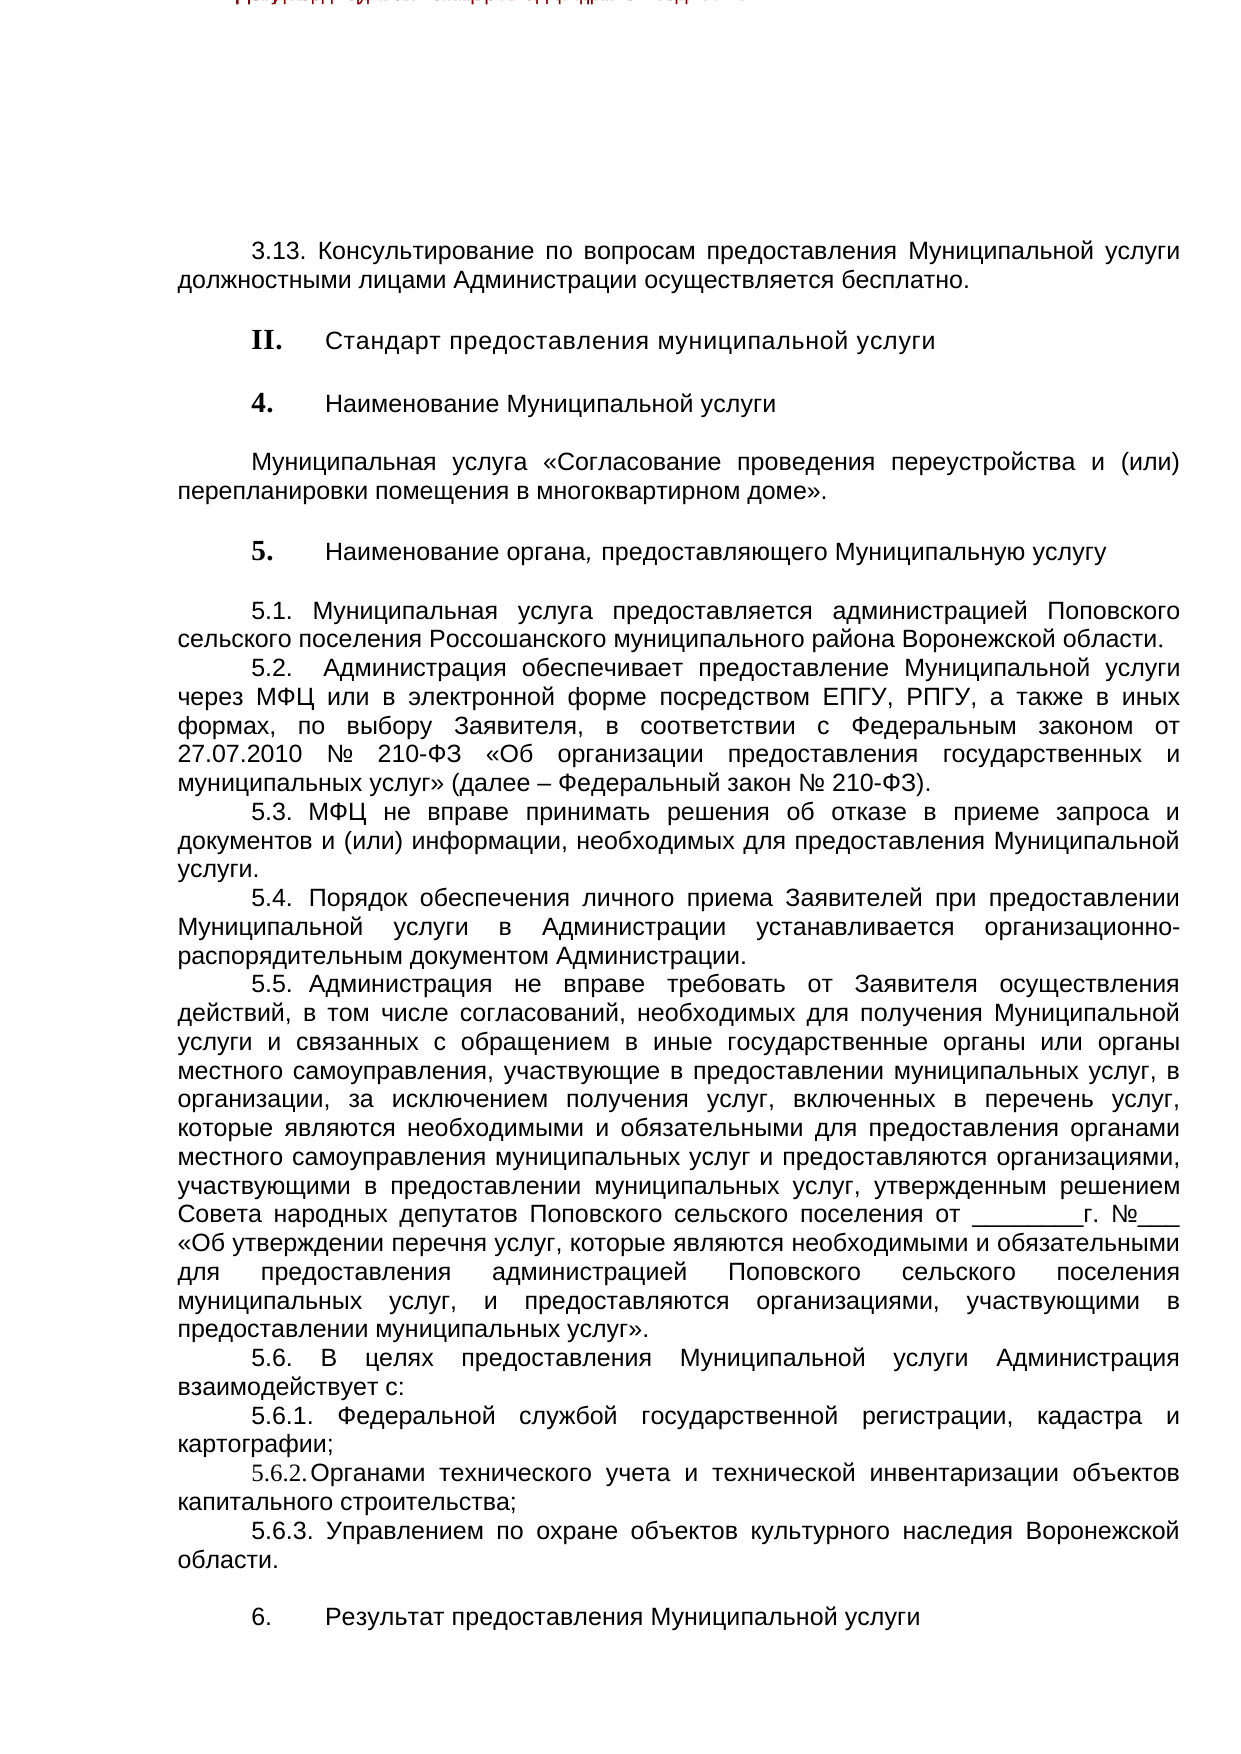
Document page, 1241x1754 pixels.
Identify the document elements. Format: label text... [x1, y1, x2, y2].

list Органами технического учета и технической инвентаризации объектов капитального строительства; [177, 1458, 1181, 1516]
list Администрация обеспечивает предоставление Муниципальной услуги через МФЦ или в электронной форме посредством ЕПГУ, РПГУ, а также в иных формах, по выбору Заявителя, в соответствии с Федеральным законом от 27.07.2010 № 210-ФЗ «Об организации предоставления государственных и муниципальных услуг» (далее – Федеральный закон № 210-ФЗ). [177, 653, 1181, 797]
list МФЦ не вправе принимать решения об отказе в приеме запроса и документов и (или) информации, необходимых для предоставления Муниципальной услуги. [177, 797, 1181, 883]
text 5.6.3. Управлением по охране объектов культурного наследия Воронежской области. [177, 1516, 1181, 1573]
text 5.6. В целях предоставления Муниципальной услуги Администрация взаимодействует с: [177, 1343, 1181, 1401]
list Стандарт предоставления муниципальной услуги [177, 322, 1181, 356]
text Муниципальная услуга «Согласование проведения переустройства и (или) перепланировки помещения в многоквартирном доме». [177, 447, 1181, 504]
text 3.13. Консультирование по вопросам предоставления Муниципальной услуги должностными лицами Администрации осуществляется бесплатно. [177, 236, 1181, 294]
list Наименование Муниципальной услуги [177, 385, 1181, 418]
text 5.1. Муниципальная услуга предоставляется администрацией Поповского сельского поселения Россошанского муниципального района Воронежской области. [177, 596, 1181, 653]
text 5.6.1. Федеральной службой государственной регистрации, кадастра и картографии; [177, 1401, 1181, 1458]
list Результат предоставления Муниципальной услуги [177, 1602, 1181, 1631]
list Администрация не вправе требовать от Заявителя осуществления действий, в том числе согласований, необходимых для получения Муниципальной услуги и связанных с обращением в иные государственные органы или органы местного самоуправления, участвующие в предоставлении муниципальных услуг, в организации, за исключением получения услуг, включенных в перечень услуг, которые являются необходимыми и обязательными для предоставления органами местного самоуправления муниципальных услуг и предоставляются организациями, участвующими в предоставлении муниципальных услуг, утвержденным решением Совета народных депутатов Поповского сельского поселения от ________г. №___ «Об утверждении перечня услуг, которые являются необходимыми и обязательными для предоставления администрацией Поповского сельского поселения муниципальных услуг, и предоставляются организациями, участвующими в предоставлении муниципальных услуг». [177, 969, 1181, 1343]
list Наименование органа, предоставляющего Муниципальную услугу [177, 533, 1181, 567]
list Порядок обеспечения личного приема Заявителей при предоставлении Муниципальной услуги в Администрации устанавливается организационно-распорядительным документом Администрации. [177, 883, 1181, 969]
